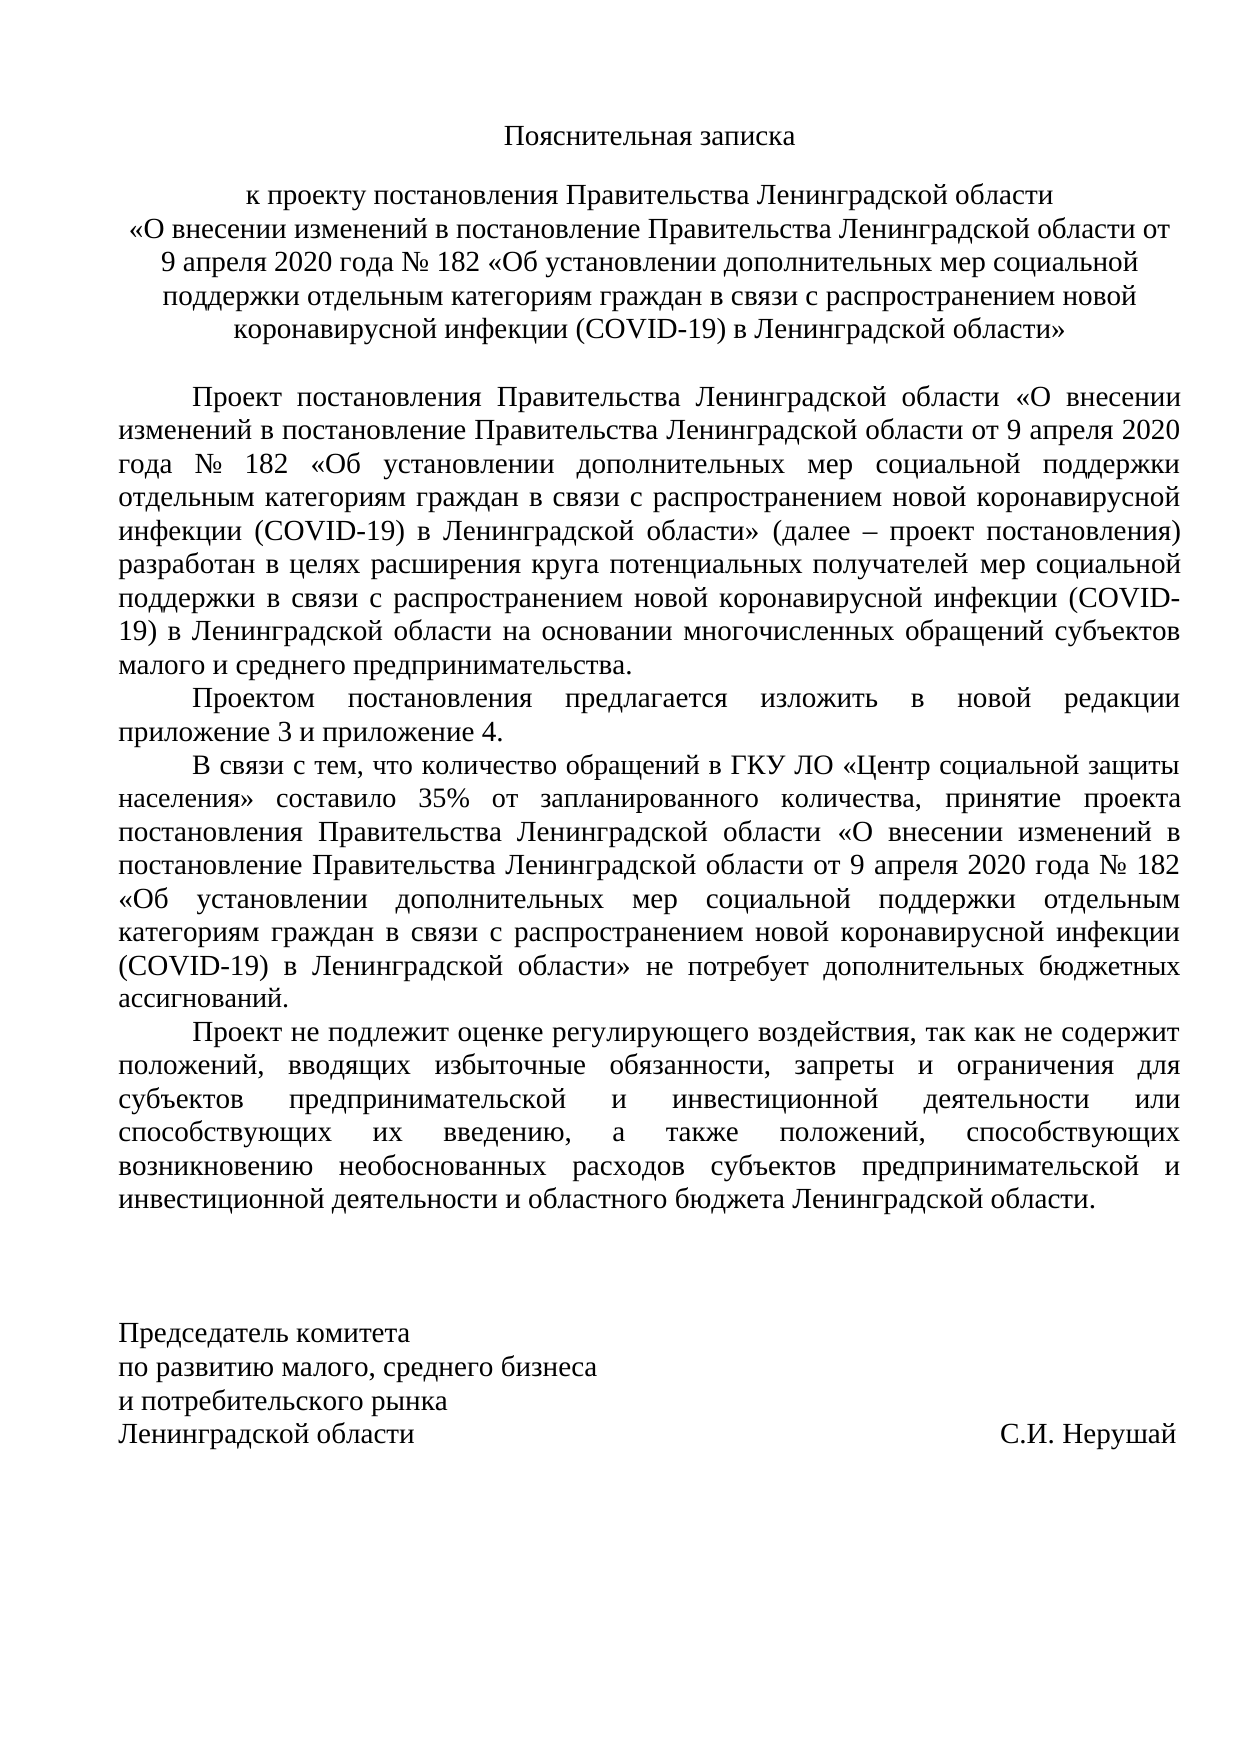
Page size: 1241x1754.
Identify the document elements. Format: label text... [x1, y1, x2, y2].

text Проект постановления Правительства Ленинградской области «О внесении изменений в постановление Правительства Ленинградской области от 9 апреля 2020 года № 182 «Об установлении дополнительных мер социальной поддержки отдельным категориям граждан в связи с распространением новой коронавирусной инфекции (COVID-19) в Ленинградской области» (далее – проект постановления) разработан в целях расширения круга потенциальных получателей мер социальной поддержки в связи с распространением новой коронавирусной инфекции (COVID-19) в Ленинградской области на основании многочисленных обращений субъектов малого и среднего предпринимательства. [118, 379, 1181, 681]
text Пояснительная записка [118, 118, 1181, 152]
text В связи с тем, что количество обращений в ГКУ ЛО «Центр социальной защиты населения» составило 35% от запланированного количества, принятие проекта постановления Правительства Ленинградской области «О внесении изменений в постановление Правительства Ленинградской области от 9 апреля 2020 года № 182 «Об установлении дополнительных мер социальной поддержки отдельным категориям граждан в связи с распространением новой коронавирусной инфекции (COVID-19) в Ленинградской области» не потребует дополнительных бюджетных ассигнований. [118, 748, 1181, 1014]
text Ленинградской области С.И. Нерушай [118, 1416, 1181, 1450]
text и потребительского рынка [118, 1383, 1181, 1416]
text Председатель комитета [118, 1316, 1181, 1349]
text «О внесении изменений в постановление Правительства Ленинградской области от 9 апреля 2020 года № 182 «Об установлении дополнительных мер социальной поддержки отдельным категориям граждан в связи с распространением новой коронавирусной инфекции (COVID-19) в Ленинградской области» [118, 211, 1181, 345]
text Проектом постановления предлагается изложить в новой редакции приложение 3 и приложение 4. [118, 681, 1181, 748]
text по развитию малого, среднего бизнеса [118, 1349, 1181, 1383]
text Проект не подлежит оценке регулирующего воздействия, так как не содержит положений, вводящих избыточные обязанности, запреты и ограничения для субъектов предпринимательской и инвестиционной деятельности или способствующих их введению, а также положений, способствующих возникновению необоснованных расходов субъектов предпринимательской и инвестиционной деятельности и областного бюджета Ленинградской области. [118, 1014, 1181, 1215]
text к проекту постановления Правительства Ленинградской области [118, 177, 1181, 211]
